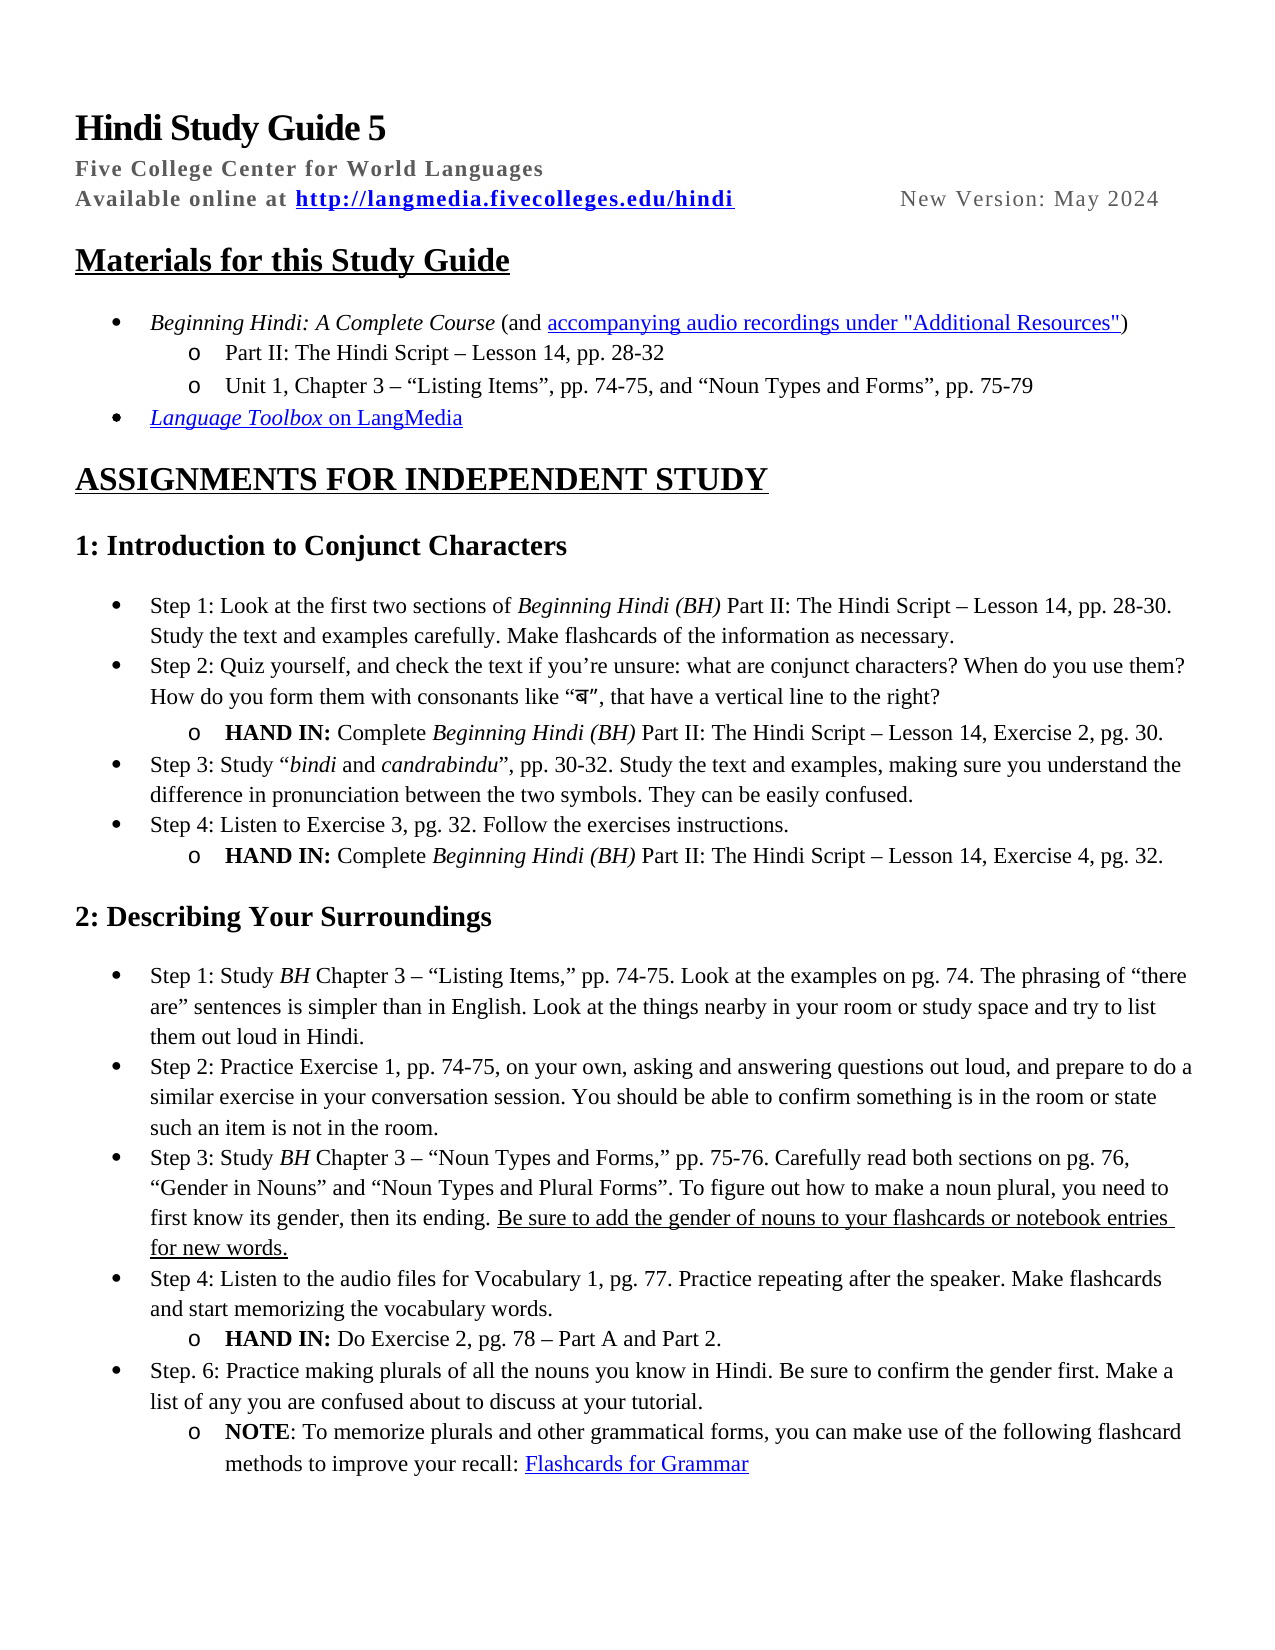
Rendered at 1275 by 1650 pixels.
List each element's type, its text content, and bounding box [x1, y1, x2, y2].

subtitle 1: Introduction to Conjunct Characters [75, 528, 1200, 562]
list Step 1: Look at the first two sections of Beginning Hindi (BH) Part II: The Hindi Script – Lesson 14, pp. 28-30. Study the text and examples carefully. Make flashcards of the information as necessary. [112, 592, 1200, 649]
list Part II: The Hindi Script – Lesson 14, pp. 28-32 [187, 339, 1200, 368]
subtitle ASSIGNMENTS FOR INDEPENDENT STUDY [75, 459, 1200, 498]
list Step 4: Listen to Exercise 3, pg. 32. Follow the exercises instructions. [112, 811, 1200, 838]
list Step 2: Practice Exercise 1, pp. 74-75, on your own, asking and answering questions out loud, and prepare to do a similar exercise in your conversation session. You should be able to confirm something is in the room or state such an item is not in the room. [112, 1053, 1200, 1140]
subtitle Available online at http://langmedia.fivecolleges.edu/hindi New Version: May 2024 [75, 185, 1200, 211]
list NOTE: To memorize plurals and other grammatical forms, you can make use of the following flashcard methods to improve your recall: Flashcards for Grammar [187, 1418, 1200, 1476]
subtitle Five College Center for World Languages [75, 155, 1200, 181]
title Hindi Study Guide 5 [75, 105, 1200, 148]
list Language Toolbox on LangMedia [112, 404, 1200, 431]
list Step. 6: Practice making plurals of all the nouns you know in Hindi. Be sure to confirm the gender first. Make a list of any you are confused about to discuss at your tutorial. [112, 1357, 1200, 1414]
list Step 2: Quiz yourself, and check the text if you’re unsure: what are conjunct characters? When do you use them? How do you form them with consonants like “ब”, that have a vertical line to the right? [112, 652, 1200, 714]
list Beginning Hindi: A Complete Course (and ) [112, 309, 1200, 336]
list Step 3: Study “bindi and candrabindu”, pp. 30-32. Study the text and examples, making sure you understand the difference in pronunciation between the two symbols. They can be easily confused. [112, 751, 1200, 808]
subtitle 2: Describing Your Surroundings [75, 899, 1200, 933]
list Unit 1, Chapter 3 – “Listing Items”, pp. 74-75, and “Noun Types and Forms”, pp. 75-79 [187, 372, 1200, 400]
list Step 1: Study BH Chapter 3 – “Listing Items,” pp. 74-75. Look at the examples on pg. 74. The phrasing of “there are” sentences is simpler than in English. Look at the things nearby in your room or study space and try to list them out loud in Hindi. [112, 963, 1200, 1049]
list HAND IN: Complete Beginning Hindi (BH) Part II: The Hindi Script – Lesson 14, Exercise 4, pg. 32. [187, 842, 1200, 870]
list HAND IN: Do Exercise 2, pg. 78 – Part A and Part 2. [187, 1325, 1200, 1353]
subtitle Materials for this Study Guide [75, 240, 1200, 278]
list Step 3: Study BH Chapter 3 – “Noun Types and Forms,” pp. 75-76. Carefully read both sections on pg. 76, “Gender in Nouns” and “Noun Types and Plural Forms”. To figure out how to make a noun plural, you need to first know its gender, then its ending. Be sure to add the gender of nouns to your flashcards or notebook entries for new words. [112, 1144, 1200, 1261]
list Step 4: Listen to the audio files for Vocabulary 1, pg. 77. Practice repeating after the speaker. Make flashcards and start memorizing the vocabulary words. [112, 1265, 1200, 1321]
list HAND IN: Complete Beginning Hindi (BH) Part II: The Hindi Script – Lesson 14, Exercise 2, pg. 30. [187, 719, 1200, 747]
